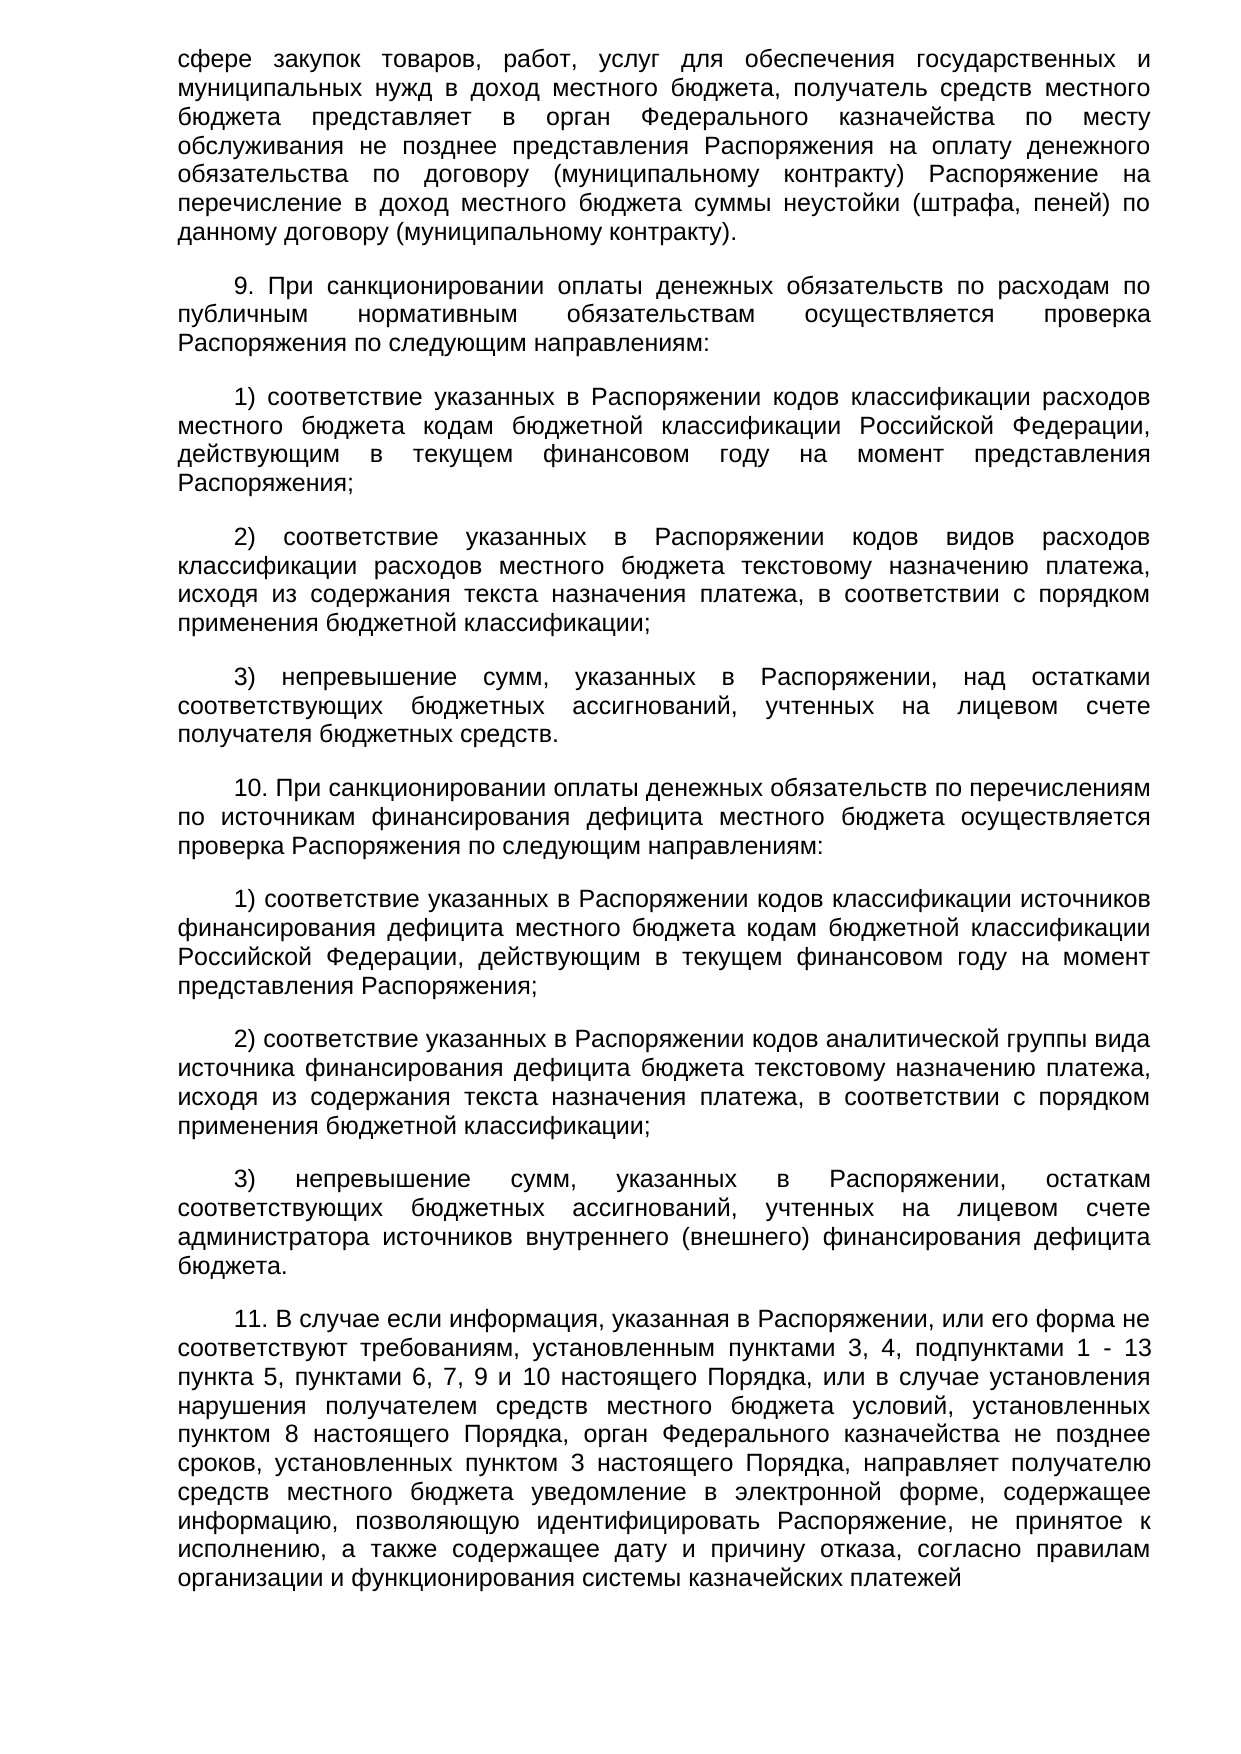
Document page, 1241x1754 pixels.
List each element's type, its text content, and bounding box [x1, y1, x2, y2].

text 11. В случае если информация, указанная в Распоряжении, или его форма не соответствуют требованиям, установленным пунктами 3, 4, подпунктами 1 - 13 пункта 5, пунктами 6, 7, 9 и 10 настоящего Порядка, или в случае установления нарушения получателем средств местного бюджета условий, установленных пунктом 8 настоящего Порядка, орган Федерального казначейства не позднее сроков, установленных пунктом 3 настоящего Порядка, направляет получателю средств местного бюджета уведомление в электронной форме, содержащее информацию, позволяющую идентифицировать Распоряжение, не принятое к исполнению, а также содержащее дату и причину отказа, согласно правилам организации и функционирования системы казначейских платежей [177, 1304, 1152, 1592]
text 1) соответствие указанных в Распоряжении кодов классификации расходов местного бюджета кодам бюджетной классификации Российской Федерации, действующим в текущем финансовом году на момент представления Распоряжения; [177, 382, 1152, 497]
text 2) соответствие указанных в Распоряжении кодов видов расходов классификации расходов местного бюджета текстовому назначению платежа, исходя из содержания текста назначения платежа, в соответствии с порядком применения бюджетной классификации; [177, 522, 1152, 637]
text 9. При санкционировании оплаты денежных обязательств по расходам по публичным нормативным обязательствам осуществляется проверка Распоряжения по следующим направлениям: [177, 271, 1152, 357]
text 1) соответствие указанных в Распоряжении кодов классификации источников финансирования дефицита местного бюджета кодам бюджетной классификации Российской Федерации, действующим в текущем финансовом году на момент представления Распоряжения; [177, 884, 1152, 999]
text 10. При санкционировании оплаты денежных обязательств по перечислениям по источникам финансирования дефицита местного бюджета осуществляется проверка Распоряжения по следующим направлениям: [177, 773, 1152, 859]
text 2) соответствие указанных в Распоряжении кодов аналитической группы вида источника финансирования дефицита бюджета текстовому назначению платежа, исходя из содержания текста назначения платежа, в соответствии с порядком применения бюджетной классификации; [177, 1024, 1152, 1139]
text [177, 44, 1152, 246]
text 3) непревышение сумм, указанных в Распоряжении, над остатками соответствующих бюджетных ассигнований, учтенных на лицевом счете получателя бюджетных средств. [177, 662, 1152, 748]
text 3) непревышение сумм, указанных в Распоряжении, остаткам соответствующих бюджетных ассигнований, учтенных на лицевом счете администратора источников внутреннего (внешнего) финансирования дефицита бюджета. [177, 1164, 1152, 1279]
